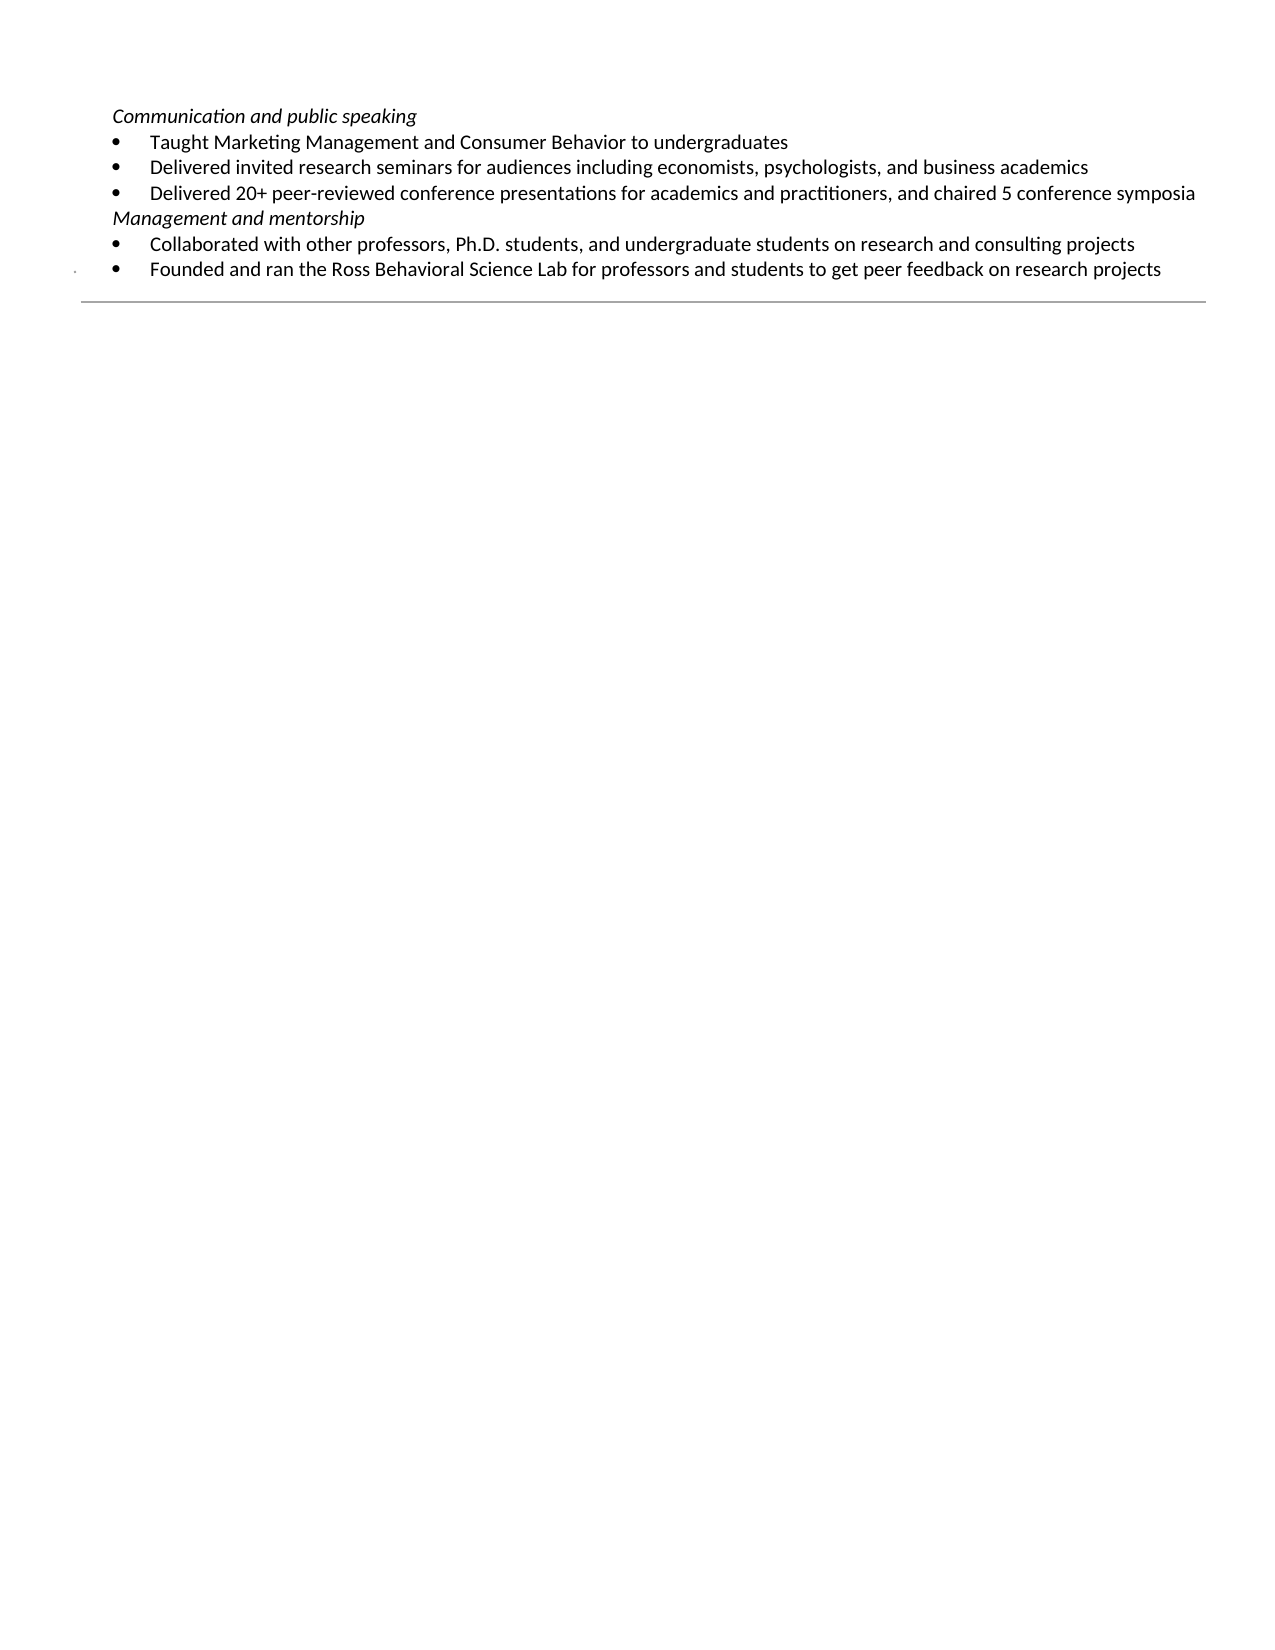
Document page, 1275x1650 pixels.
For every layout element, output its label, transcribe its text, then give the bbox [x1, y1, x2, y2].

text Management and mentorship [75, 205, 1200, 231]
list Delivered 20+ peer-reviewed conference presentations for academics and practitioners, and chaired 5 conference symposia [112, 180, 1200, 205]
list Founded and ran the Ross Behavioral Science Lab for professors and students to get peer feedback on research projects [112, 256, 1200, 282]
text Communication and public speaking [75, 104, 1200, 129]
list Delivered invited research seminars for audiences including economists, psychologists, and business academics [112, 154, 1200, 180]
list Taught Marketing Management and Consumer Behavior to undergraduates [112, 129, 1200, 154]
list Collaborated with other professors, Ph.D. students, and undergraduate students on research and consulting projects [112, 231, 1200, 256]
